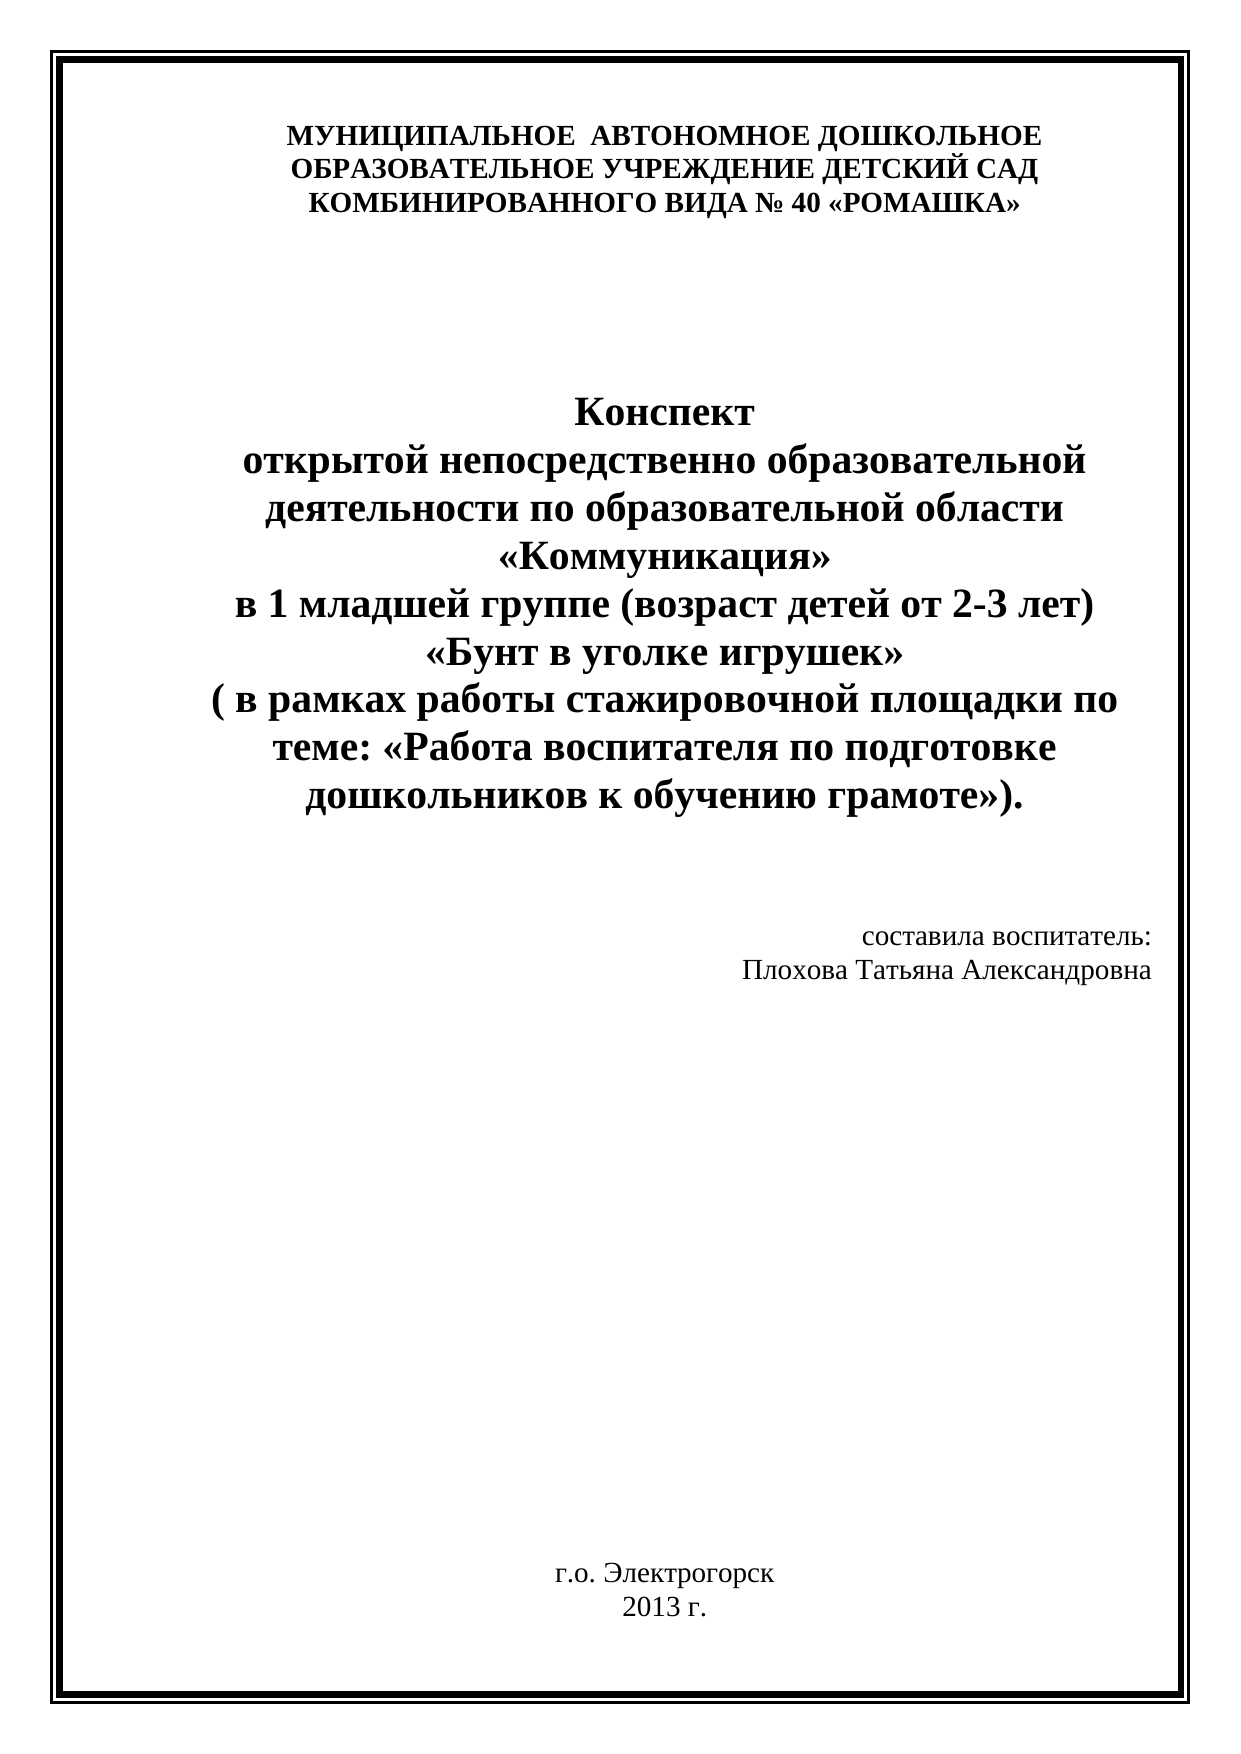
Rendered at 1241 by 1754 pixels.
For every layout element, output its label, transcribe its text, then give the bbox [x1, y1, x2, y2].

text г.о. Электрогорск [177, 1556, 1152, 1589]
text составила воспитатель: [177, 918, 1152, 952]
text ( в рамках работы стажировочной площадки по теме: «Работа воспитателя по подготовке дошкольников к обучению грамоте»). [177, 674, 1152, 818]
text МУНИЦИПАЛЬНОЕ АВТОНОМНОЕ ДОШКОЛЬНОЕ ОБРАЗОВАТЕЛЬНОЕ УЧРЕЖДЕНИЕ ДЕТСКИЙ САД КОМБИНИРОВАННОГО ВИДА № 40 «РОМАШКА» [177, 118, 1152, 219]
text открытой непосредственно образовательной деятельности по образовательной области «Коммуникация» [177, 434, 1152, 578]
text Конспект [177, 386, 1152, 434]
text Плохова Татьяна Александровна [177, 952, 1152, 985]
text 2013 г. [177, 1589, 1152, 1623]
text «Бунт в уголке игрушек» [177, 626, 1152, 674]
text в 1 младшей группе (возраст детей от 2-3 лет) [177, 578, 1152, 626]
